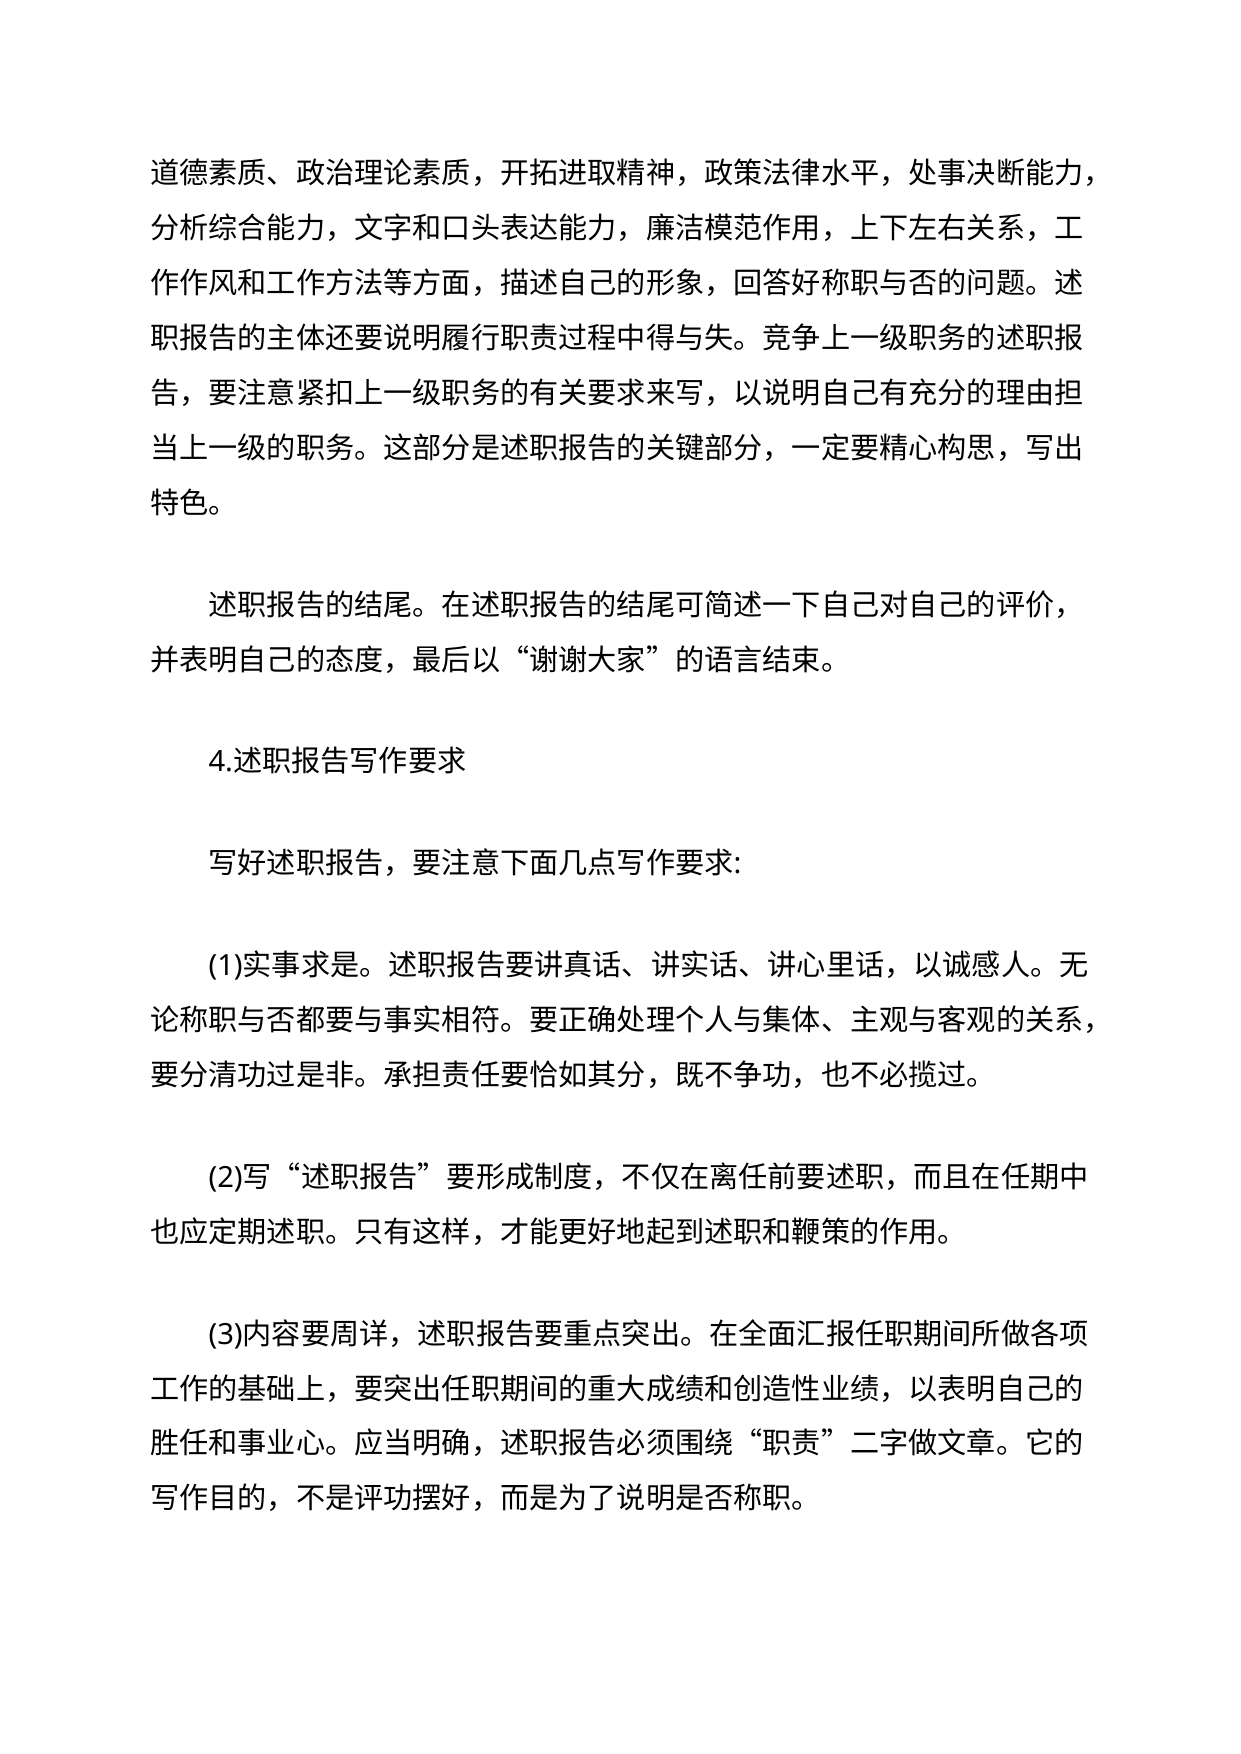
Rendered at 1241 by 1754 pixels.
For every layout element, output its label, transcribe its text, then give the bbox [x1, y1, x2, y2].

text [150, 150, 1090, 522]
text (3)内容要周详，述职报告要重点突出。在全面汇报任职期间所做各项工作的基础上，要突出任职期间的重大成绩和创造性业绩，以表明自己的胜任和事业心。应当明确，述职报告必须围绕“职责”二字做文章。它的写作目的，不是评功摆好，而是为了说明是否称职。 [150, 1310, 1090, 1517]
text (1)实事求是。述职报告要讲真话、讲实话、讲心里话，以诚感人。无论称职与否都要与事实相符。要正确处理个人与集体、主观与客观的关系，要分清功过是非。承担责任要恰如其分，既不争功，也不必揽过。 [150, 942, 1090, 1094]
text 4.述职报告写作要求 [150, 738, 1090, 780]
text 写好述职报告，要注意下面几点写作要求: [150, 840, 1090, 882]
text 述职报告的结尾。在述职报告的结尾可简述一下自己对自己的评价，并表明自己的态度，最后以“谢谢大家”的语言结束。 [150, 581, 1090, 678]
text (2)写“述职报告”要形成制度，不仅在离任前要述职，而且在任期中也应定期述职。只有这样，才能更好地起到述职和鞭策的作用。 [150, 1153, 1090, 1251]
